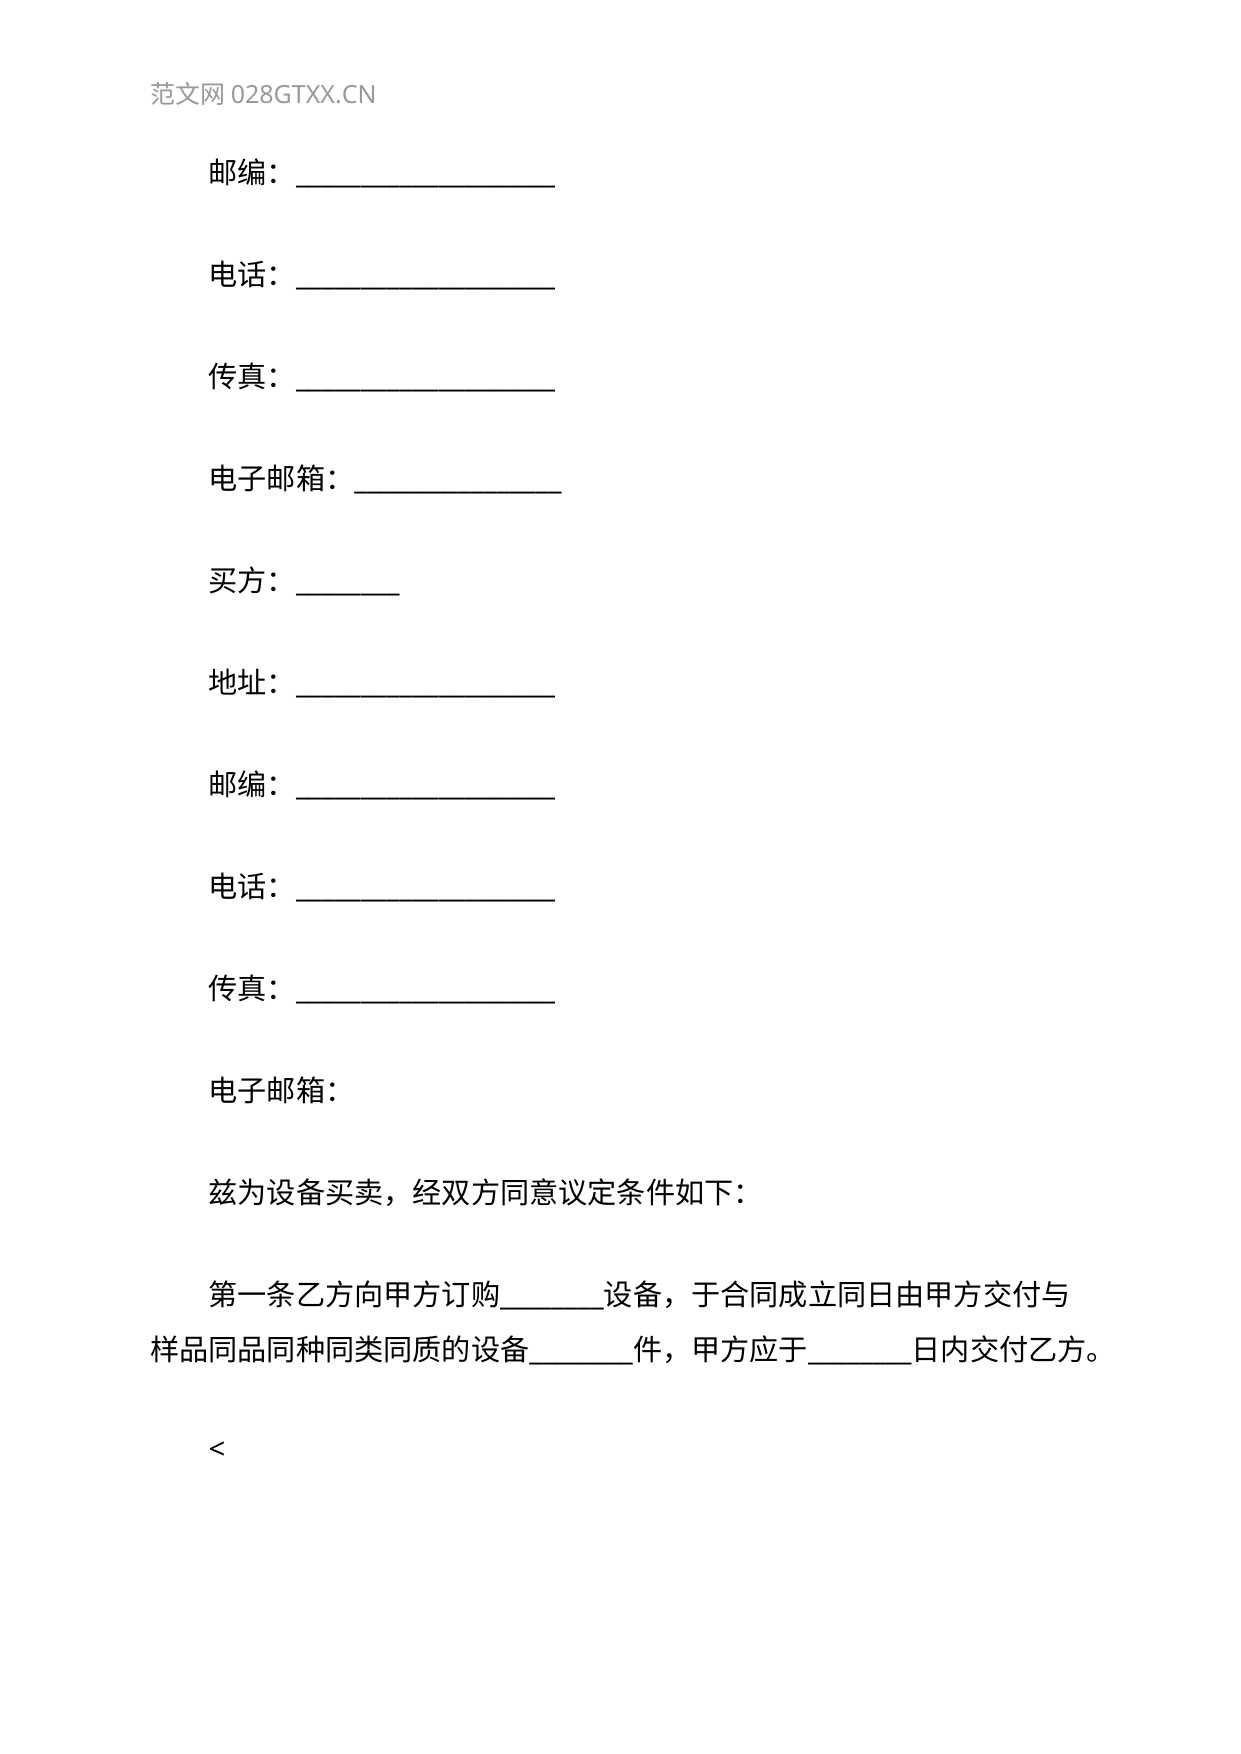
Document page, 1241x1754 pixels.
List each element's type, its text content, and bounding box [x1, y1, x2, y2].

text 传真：____________________ [150, 354, 1090, 396]
text 电话：____________________ [150, 252, 1090, 294]
text 电话：____________________ [150, 864, 1090, 906]
text < [150, 1428, 1090, 1468]
text 电子邮箱： [150, 1068, 1090, 1110]
text 邮编：____________________ [150, 762, 1090, 804]
text 邮编：____________________ [150, 150, 1090, 192]
text 第一条乙方向甲方订购________设备，于合同成立同日由甲方交付与样品同品同种同类同质的设备________件，甲方应于________日内交付乙方。 [150, 1271, 1090, 1369]
text 地址：____________________ [150, 660, 1090, 702]
text 传真：____________________ [150, 966, 1090, 1008]
text 买方：________ [150, 558, 1090, 600]
text 兹为设备买卖，经双方同意议定条件如下： [150, 1169, 1090, 1212]
text 电子邮箱：________________ [150, 456, 1090, 498]
